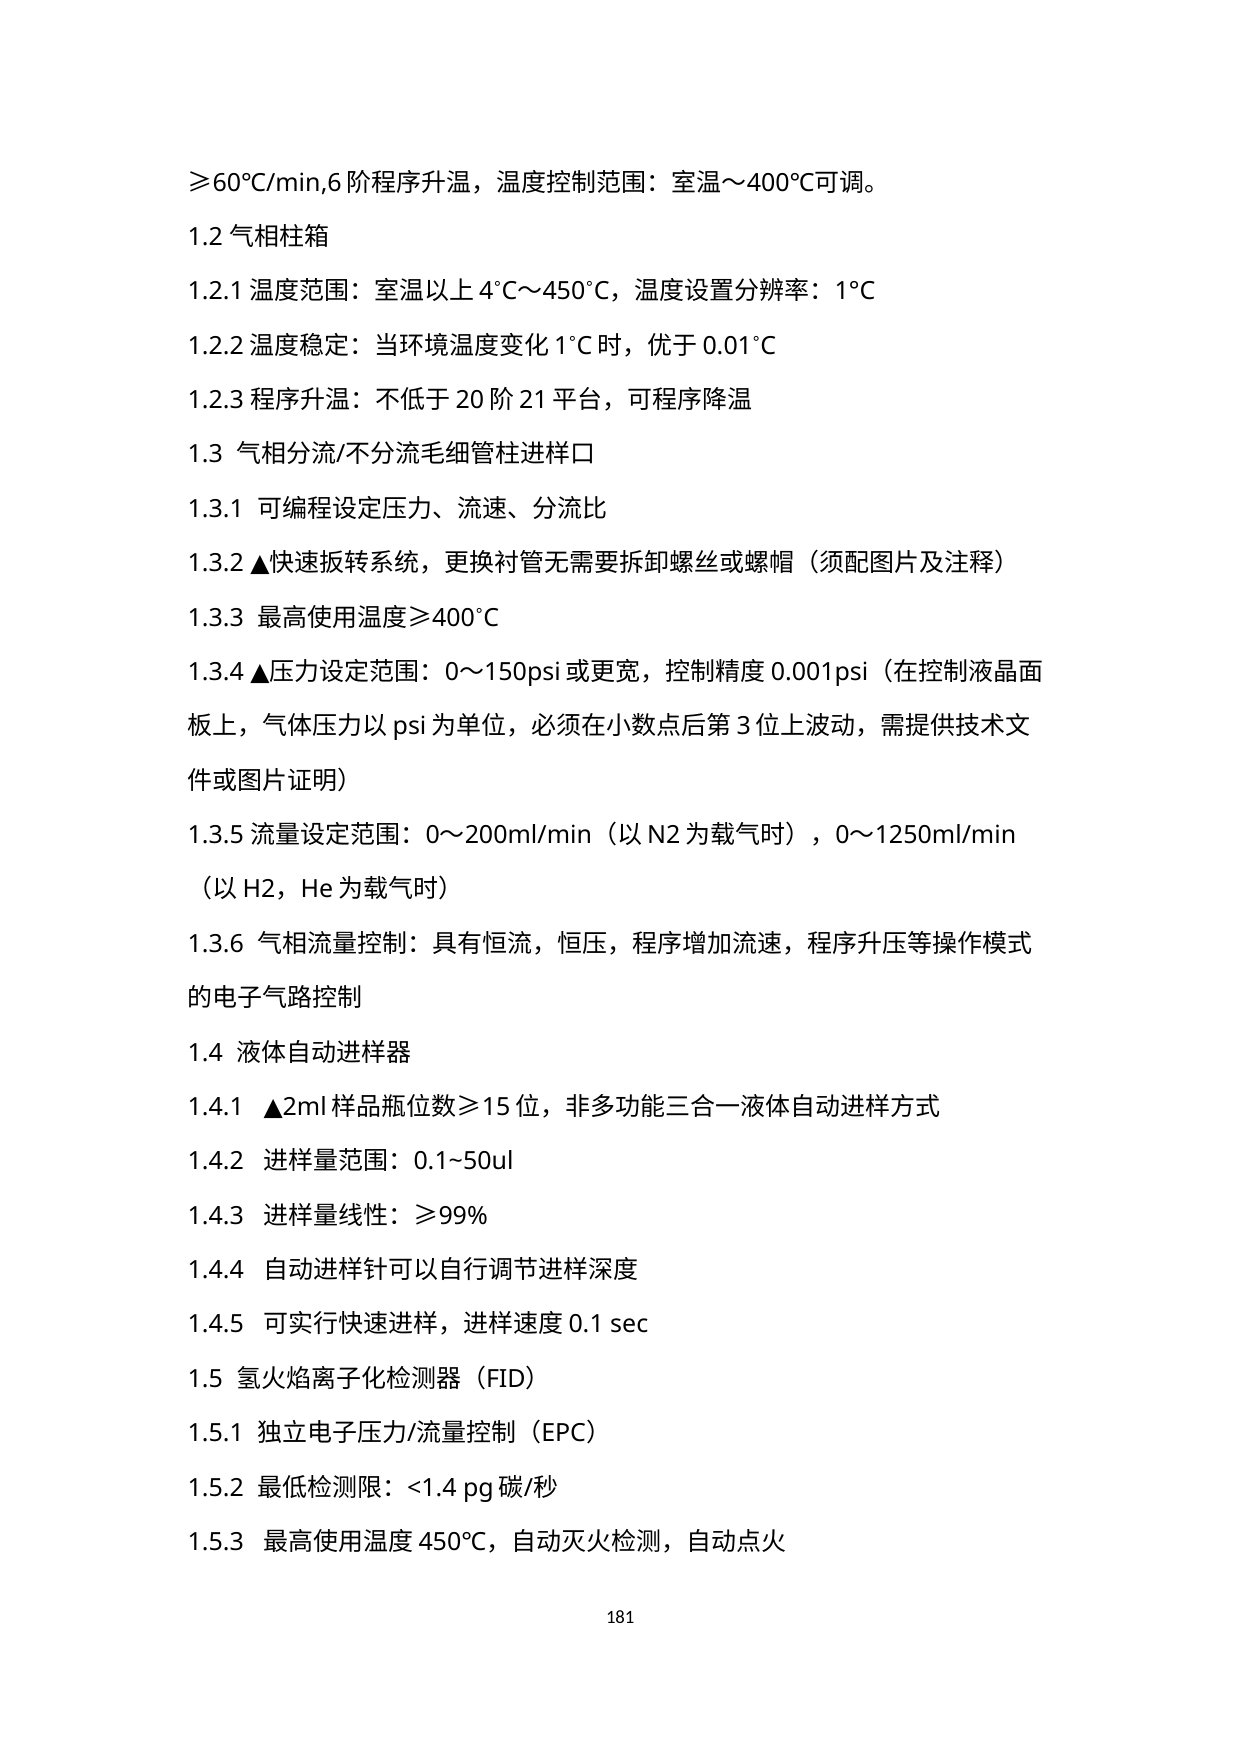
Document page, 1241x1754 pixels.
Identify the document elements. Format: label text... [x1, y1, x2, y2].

text 1.4.1 ▲2ml样品瓶位数≥15位，非多功能三合一液体自动进样方式 [187, 1086, 1053, 1123]
text 1.4.5 可实行快速进样，进样速度0.1 sec [187, 1304, 1053, 1340]
text 1.4.3 进样量线性：≥99% [187, 1195, 1053, 1231]
text 1.3.5 流量设定范围：0～200ml/min（以N2为载气时），0～1250ml/min（以H2，He为载气时） [187, 814, 1053, 905]
text 1.2 气相柱箱 [187, 216, 1053, 253]
text 1.2.3 程序升温：不低于20阶21平台，可程序降温 [187, 379, 1053, 416]
text 1.5.3 最高使用温度450℃，自动灭火检测，自动点火 [187, 1521, 1053, 1558]
text 1.5 氢火焰离子化检测器（FID） [187, 1358, 1053, 1394]
text 1.5.1 独立电子压力/流量控制（EPC） [187, 1413, 1053, 1449]
text 1.3.3 最高使用温度≥400˚C [187, 597, 1053, 633]
text 1.5.2 最低检测限：<1.4 pg碳/秒 [187, 1467, 1053, 1503]
text 1.4.2 进样量范围：0.1~50ul [187, 1141, 1053, 1177]
text 1.2.2温度稳定：当环境温度变化1˚C时，优于0.01˚C [187, 325, 1053, 361]
text 1.4.4 自动进样针可以自行调节进样深度 [187, 1249, 1053, 1286]
text 1.3.4 ▲压力设定范围：0～150psi或更宽，控制精度0.001psi（在控制液晶面板上，气体压力以psi为单位，必须在小数点后第3位上波动，需提供技术文件或图片证明） [187, 651, 1053, 796]
text 1.3.6 气相流量控制：具有恒流，恒压，程序增加流速，程序升压等操作模式的电子气路控制 [187, 923, 1053, 1014]
text 1.3.1 可编程设定压力、流速、分流比 [187, 488, 1053, 524]
text 1.3 气相分流/不分流毛细管柱进样口 [187, 434, 1053, 470]
text 1.4 液体自动进样器 [187, 1032, 1053, 1068]
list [187, 162, 1053, 198]
text 1.2.1温度范围：室温以上4˚C～450˚C，温度设置分辨率：1°C [187, 271, 1053, 307]
text 1.3.2 ▲快速扳转系统，更换衬管无需要拆卸螺丝或螺帽（须配图片及注释） [187, 543, 1053, 579]
